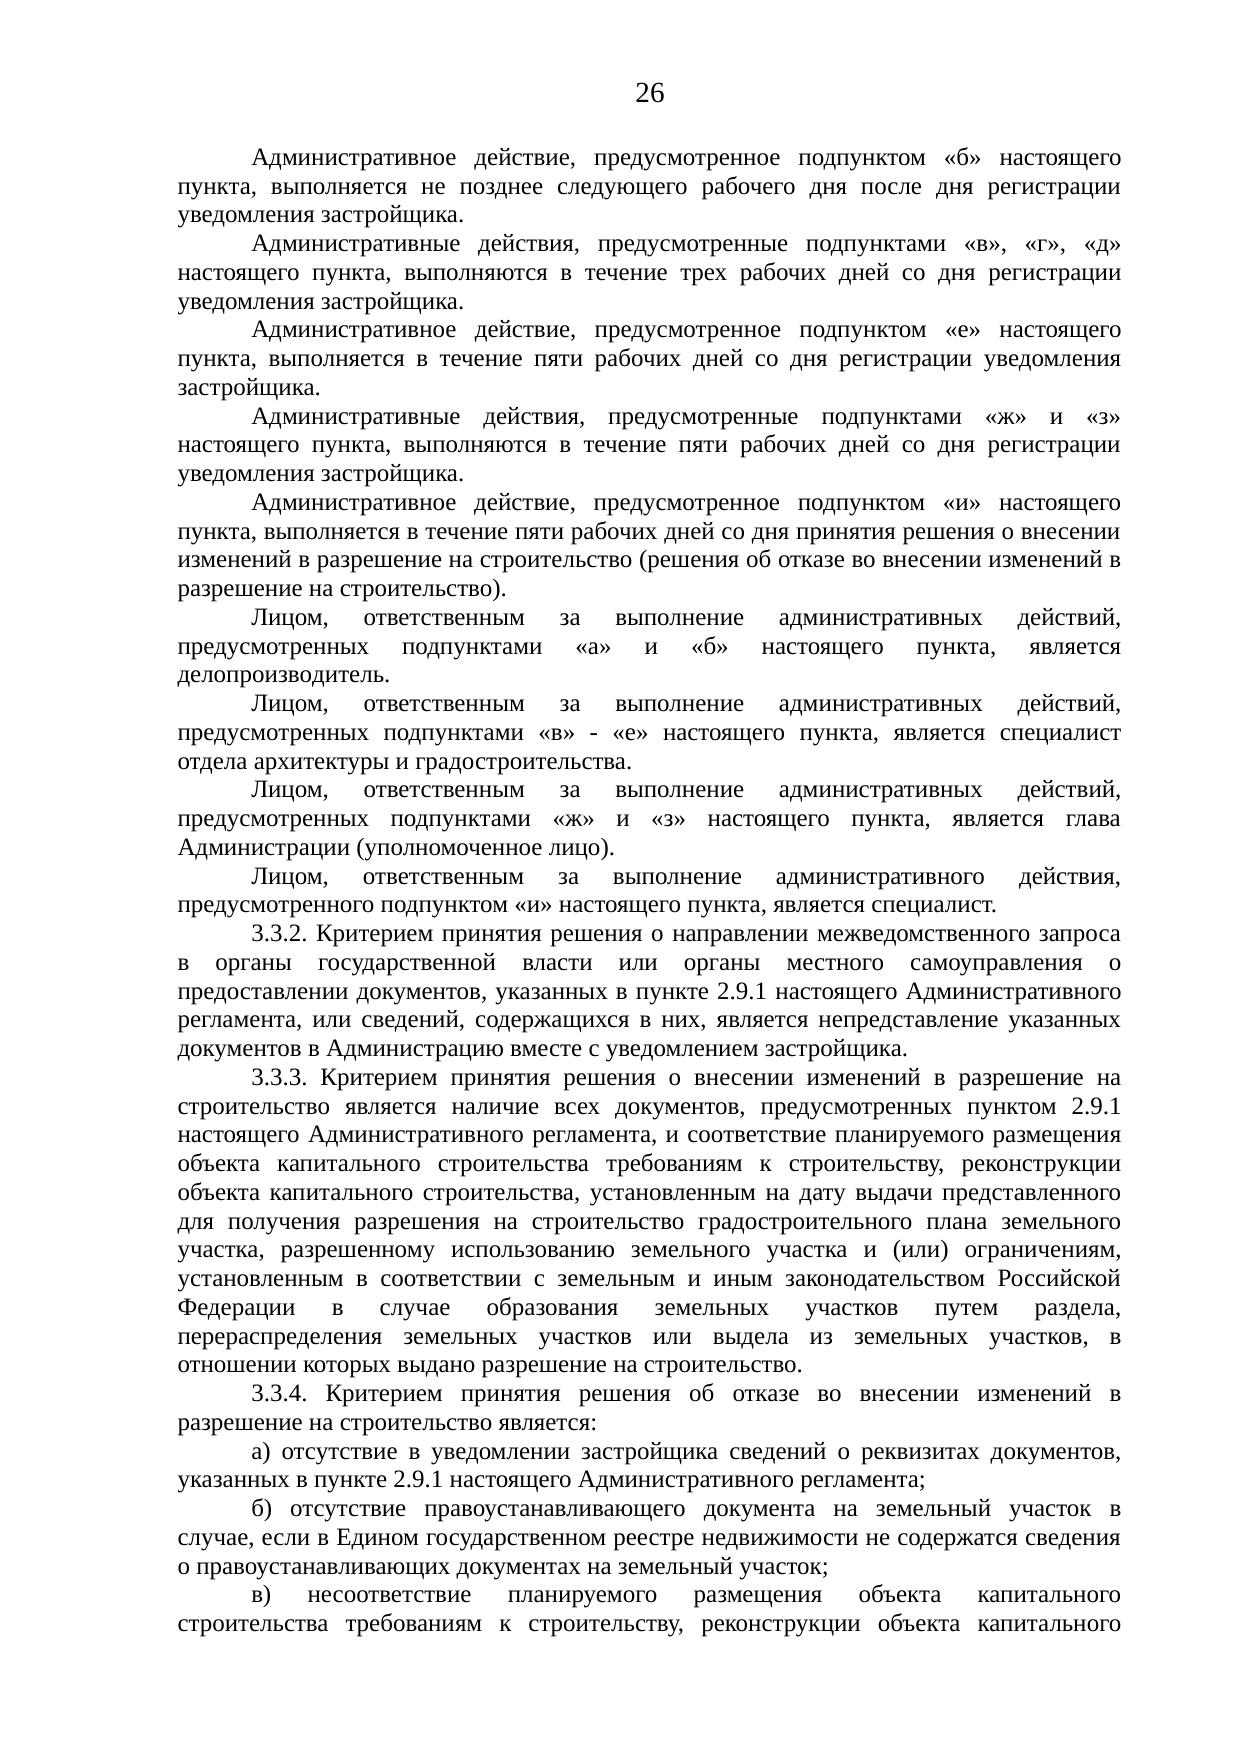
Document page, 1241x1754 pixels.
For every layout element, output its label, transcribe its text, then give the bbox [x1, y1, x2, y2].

text Лицом, ответственным за выполнение административного действия, предусмотренного подпунктом «и» настоящего пункта, является специалист. [177, 861, 1122, 918]
text Административное действие, предусмотренное подпунктом «и» настоящего пункта, выполняется в течение пяти рабочих дней со дня принятия решения о внесении изменений в разрешение на строительство (решения об отказе во внесении изменений в разрешение на строительство). [177, 487, 1122, 602]
text Административное действие, предусмотренное подпунктом «е» настоящего пункта, выполняется в течение пяти рабочих дней со дня регистрации уведомления застройщика. [177, 314, 1122, 401]
text Административные действия, предусмотренные подпунктами «ж» и «з» настоящего пункта, выполняются в течение пяти рабочих дней со дня регистрации уведомления застройщика. [177, 401, 1122, 487]
text 3.3.3. Критерием принятия решения о внесении изменений в разрешение на строительство является наличие всех документов, предусмотренных пунктом 2.9.1 настоящего Административного регламента, и соответствие планируемого размещения объекта капитального строительства требованиям к строительству, реконструкции объекта капитального строительства, установленным на дату выдачи представленного для получения разрешения на строительство градостроительного плана земельного участка, разрешенному использованию земельного участка и (или) ограничениям, установленным в соответствии с земельным и иным законодательством Российской Федерации в случае образования земельных участков путем раздела, перераспределения земельных участков или выдела из земельных участков, в отношении которых выдано разрешение на строительство. [177, 1062, 1122, 1378]
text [177, 1579, 1122, 1637]
text Лицом, ответственным за выполнение административных действий, предусмотренных подпунктами «ж» и «з» настоящего пункта, является глава Администрации (уполномоченное лицо). [177, 774, 1122, 861]
text Административное действие, предусмотренное подпунктом «б» настоящего пункта, выполняется не позднее следующего рабочего дня после дня регистрации уведомления застройщика. [177, 142, 1122, 228]
text Лицом, ответственным за выполнение административных действий, предусмотренных подпунктами «в» - «е» настоящего пункта, является специалист отдела архитектуры и градостроительства. [177, 688, 1122, 774]
text 3.3.4. Критерием принятия решения об отказе во внесении изменений в разрешение на строительство является: [177, 1378, 1122, 1436]
text 3.3.2. Критерием принятия решения о направлении межведомственного запроса в органы государственной власти или органы местного самоуправления о предоставлении документов, указанных в пункте 2.9.1 настоящего Административного регламента, или сведений, содержащихся в них, является непредставление указанных документов в Администрацию вместе с уведомлением застройщика. [177, 918, 1122, 1062]
text а) отсутствие в уведомлении застройщика сведений о реквизитах документов, указанных в пункте 2.9.1 настоящего Административного регламента; [177, 1436, 1122, 1493]
text б) отсутствие правоустанавливающего документа на земельный участок в случае, если в Едином государственном реестре недвижимости не содержатся сведения о правоустанавливающих документах на земельный участок; [177, 1493, 1122, 1579]
text Административные действия, предусмотренные подпунктами «в», «г», «д» настоящего пункта, выполняются в течение трех рабочих дней со дня регистрации уведомления застройщика. [177, 228, 1122, 314]
text Лицом, ответственным за выполнение административных действий, предусмотренных подпунктами «а» и «б» настоящего пункта, является делопроизводитель. [177, 602, 1122, 688]
